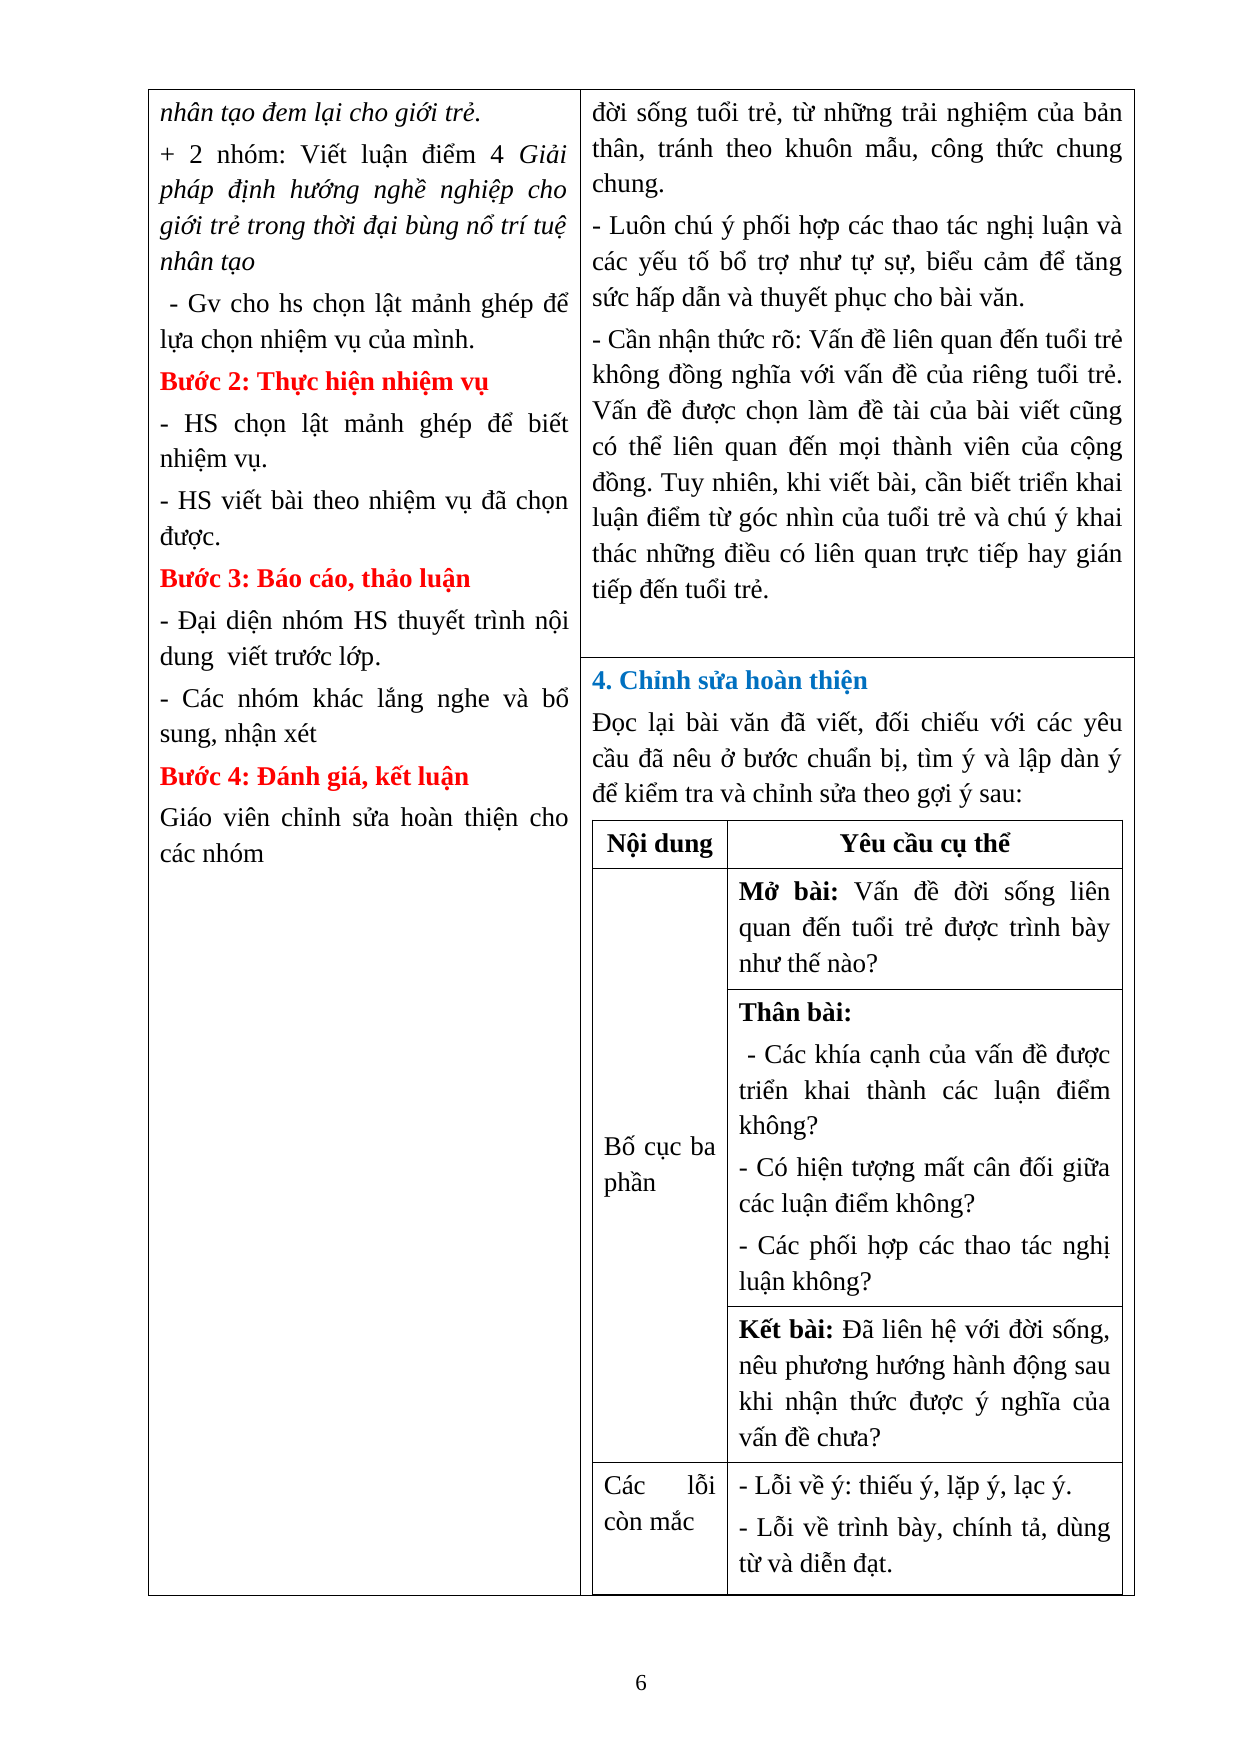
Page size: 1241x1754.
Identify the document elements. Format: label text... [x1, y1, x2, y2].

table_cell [581, 90, 1134, 657]
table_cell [149, 90, 580, 1594]
